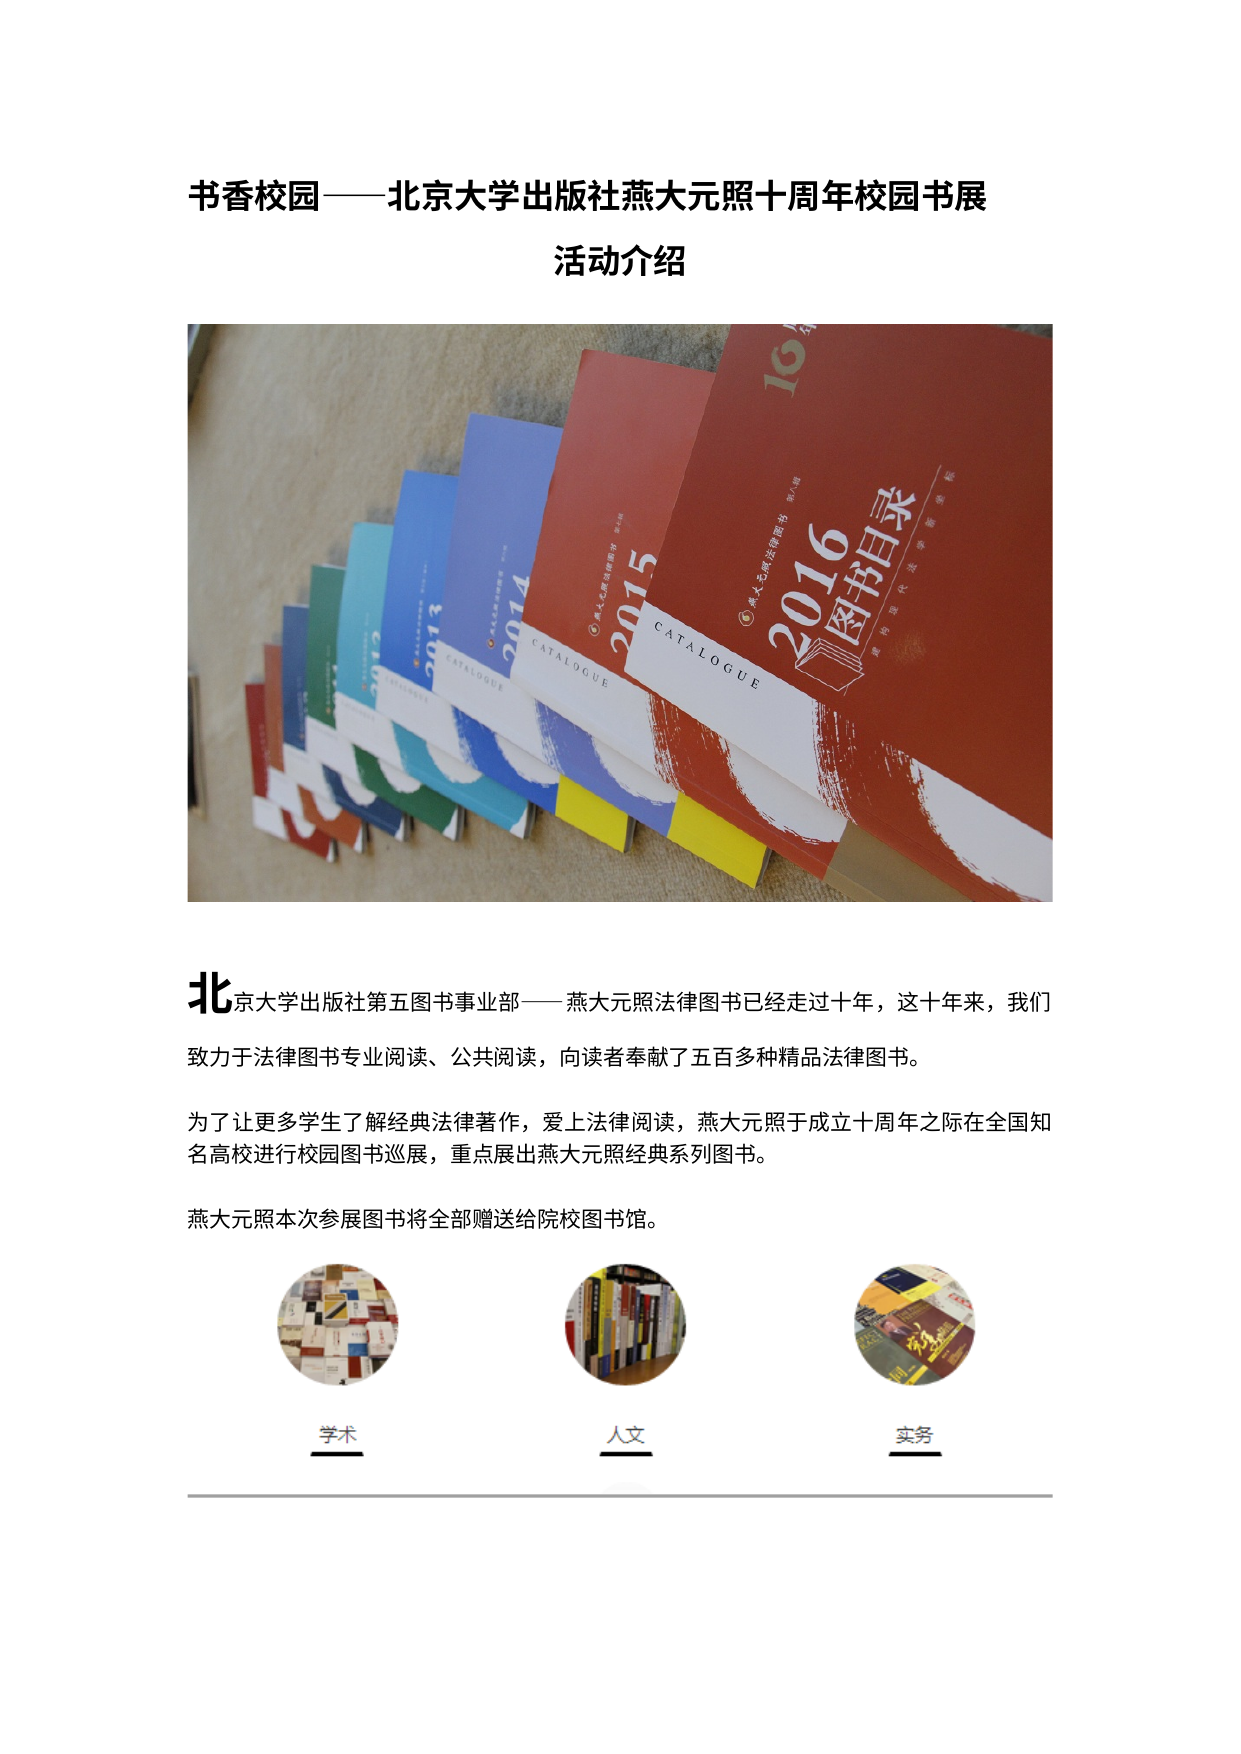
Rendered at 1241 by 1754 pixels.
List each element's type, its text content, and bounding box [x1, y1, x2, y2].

picture [187, 1234, 1053, 1494]
text 活动介绍 [187, 227, 1053, 292]
text 燕大元照本次参展图书将全部赠送给院校图书馆。 [187, 1202, 1053, 1234]
text 为了让更多学生了解经典法律著作，爱上法律阅读，燕大元照于成立十周年之际在全国知名高校进行校园图书巡展，重点展出燕大元照经典系列图书。 [187, 1104, 1053, 1169]
text 书香校园——北京大学出版社燕大元照十周年校园书展 [187, 162, 1053, 227]
picture [187, 324, 1053, 902]
text 北京大学出版社第五图书事业部——燕大元照法律图书已经走过十年，这十年来，我们致力于法律图书专业阅读、公共阅读，向读者奉献了五百多种精品法律图书。 [187, 942, 1053, 1072]
